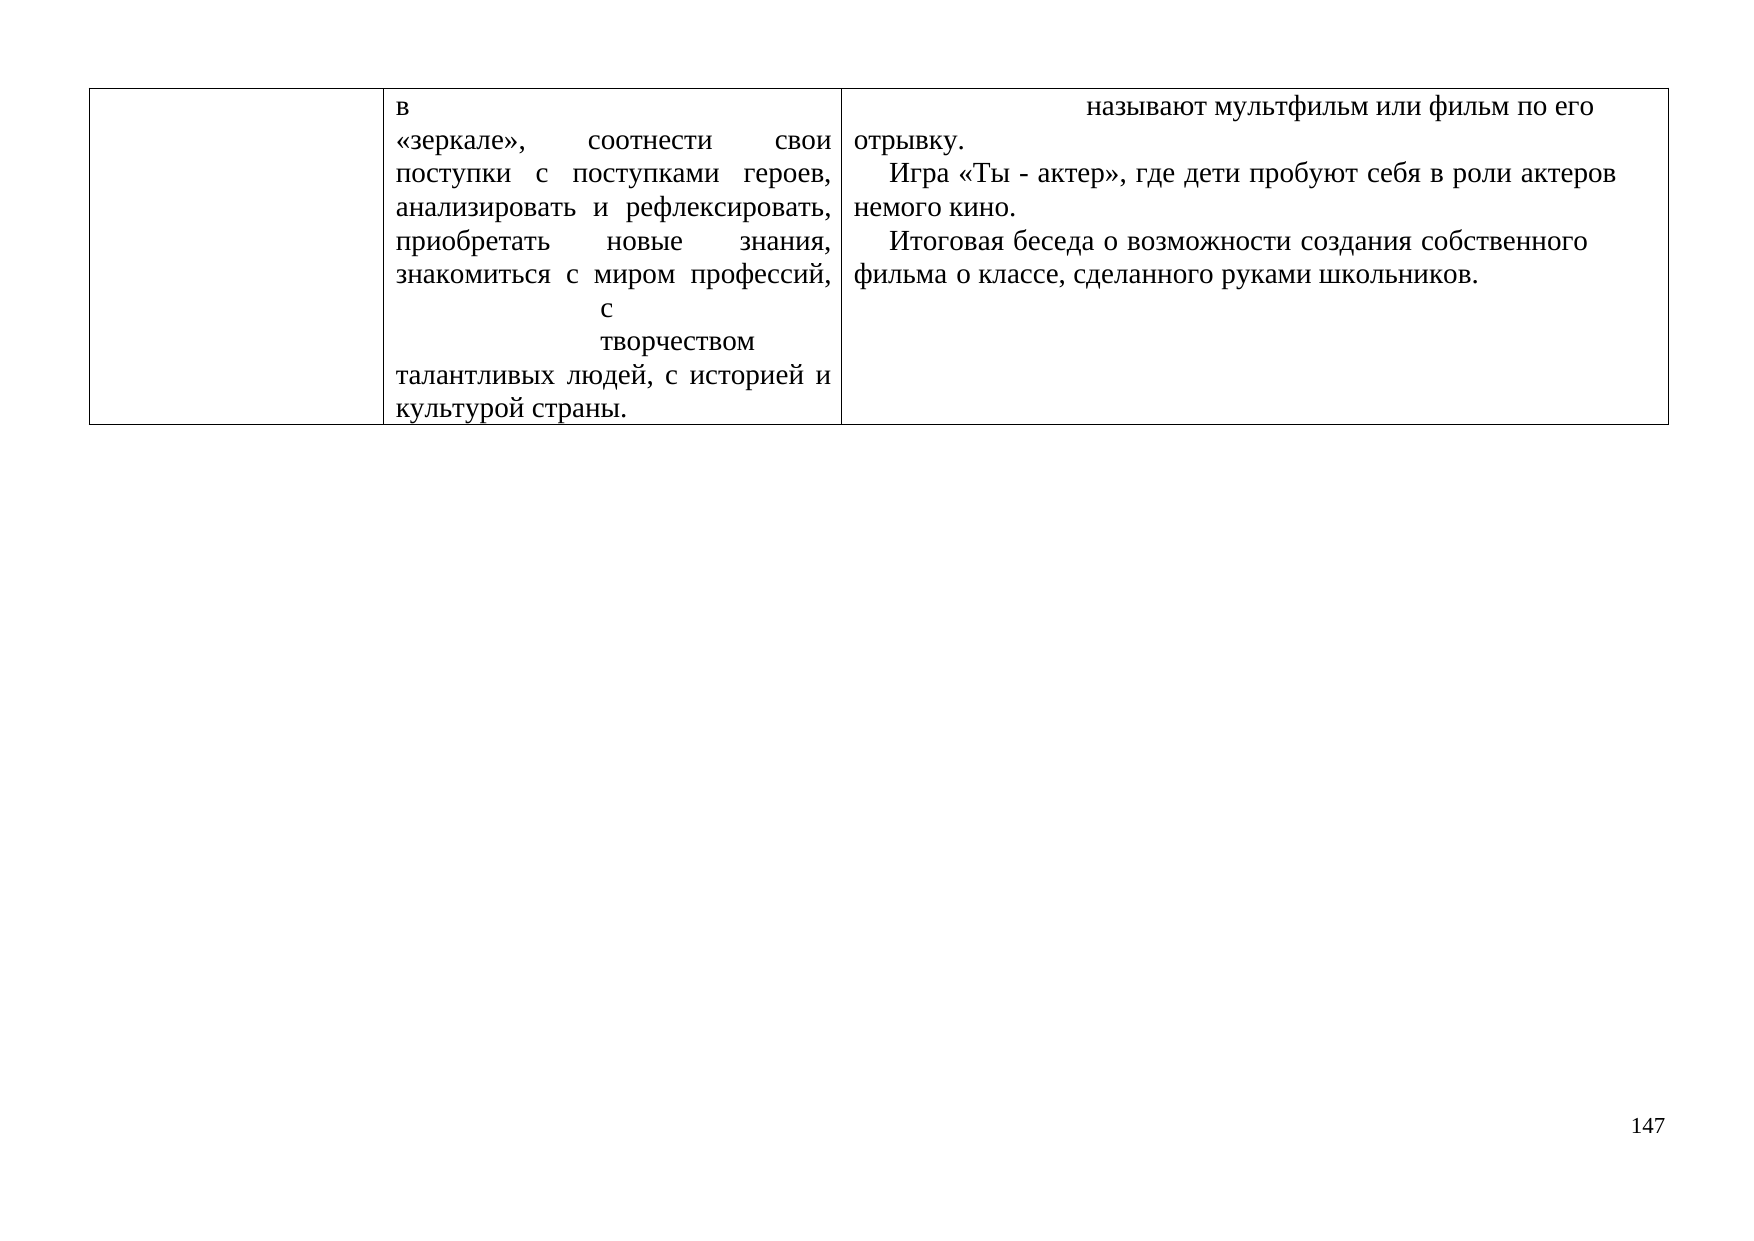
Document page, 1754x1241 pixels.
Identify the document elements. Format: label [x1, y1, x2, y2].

table_cell [842, 89, 1668, 424]
table_cell [90, 89, 383, 424]
table_cell [384, 89, 841, 424]
